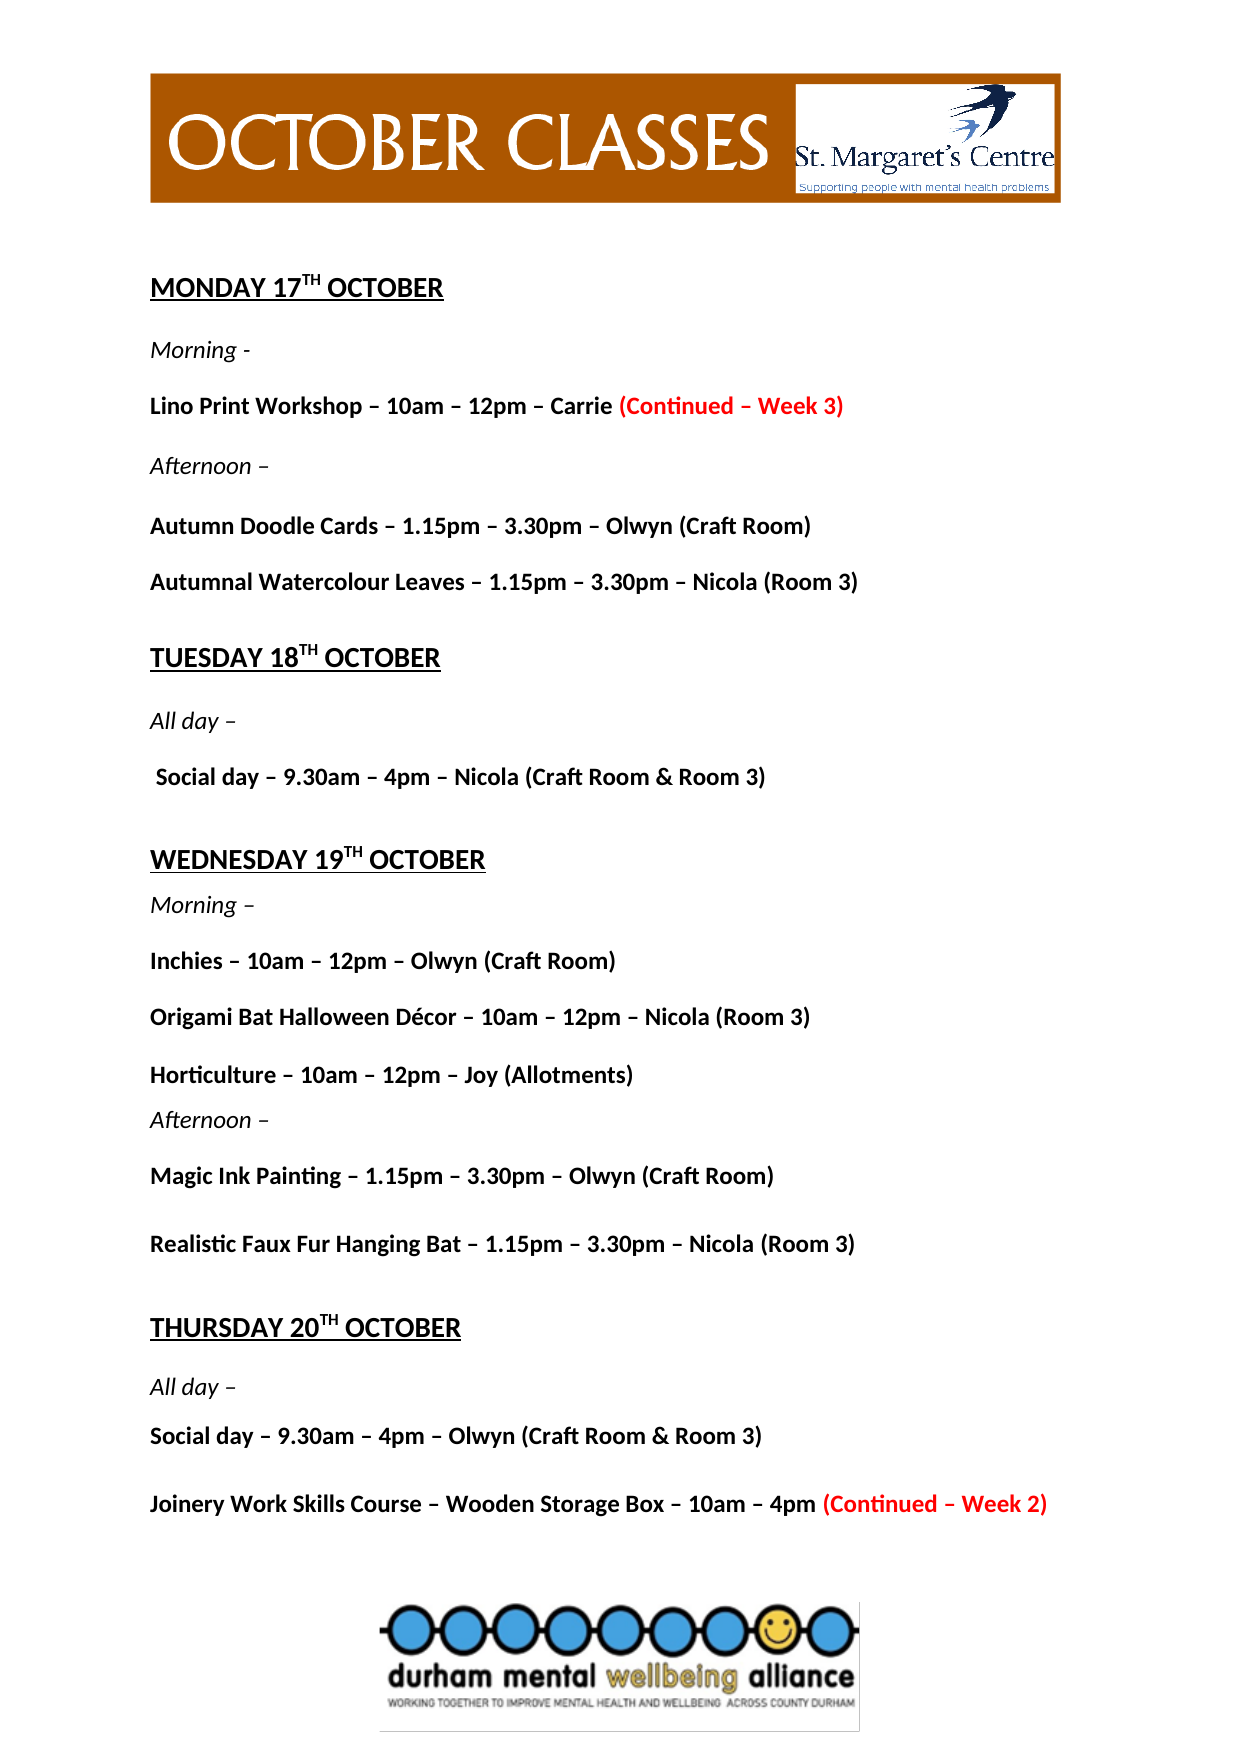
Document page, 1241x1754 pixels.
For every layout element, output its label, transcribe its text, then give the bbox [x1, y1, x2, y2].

text Lino Print Workshop – 10am – 12pm – Carrie (Continued – Week 3) [150, 390, 1090, 421]
text Horticulture – 10am – 12pm – Joy (Allotments) [150, 1059, 1090, 1089]
text All day – [150, 1371, 1090, 1401]
picture [150, 73, 1061, 203]
text Afternoon – [150, 450, 1090, 481]
text Morning – [150, 889, 1090, 920]
picture [379, 1602, 861, 1733]
text Autumn Doodle Cards – 1.15pm – 3.30pm – Olwyn (Craft Room) [150, 510, 1090, 541]
text Social day – 9.30am – 4pm – Olwyn (Craft Room & Room 3) [150, 1420, 1090, 1451]
text Joinery Work Skills Course – Wooden Storage Box – 10am – 4pm (Continued – Week 2) [150, 1488, 1090, 1519]
text Origami Bat Halloween Décor – 10am – 12pm – Nicola (Room 3) [150, 1001, 1090, 1031]
text All day – [150, 705, 1090, 736]
text Morning - [150, 335, 1090, 365]
text THURSDAY 20TH OCTOBER [150, 1309, 1090, 1345]
text Magic Ink Painting – 1.15pm – 3.30pm – Olwyn (Craft Room) [150, 1161, 1090, 1191]
text Inchies – 10am – 12pm – Olwyn (Craft Room) [150, 945, 1090, 976]
text Autumnal Watercolour Leaves – 1.15pm – 3.30pm – Nicola (Room 3) [150, 566, 1090, 596]
text TUESDAY 18TH OCTOBER [150, 639, 1090, 675]
text Social day – 9.30am – 4pm – Nicola (Craft Room & Room 3) [150, 761, 1090, 791]
text Realistic Faux Fur Hanging Bat – 1.15pm – 3.30pm – Nicola (Room 3) [150, 1228, 1090, 1259]
text MONDAY 17TH OCTOBER [150, 269, 1090, 304]
text Afternoon – [150, 1105, 1090, 1135]
text WEDNESDAY 19TH OCTOBER [150, 841, 1090, 877]
